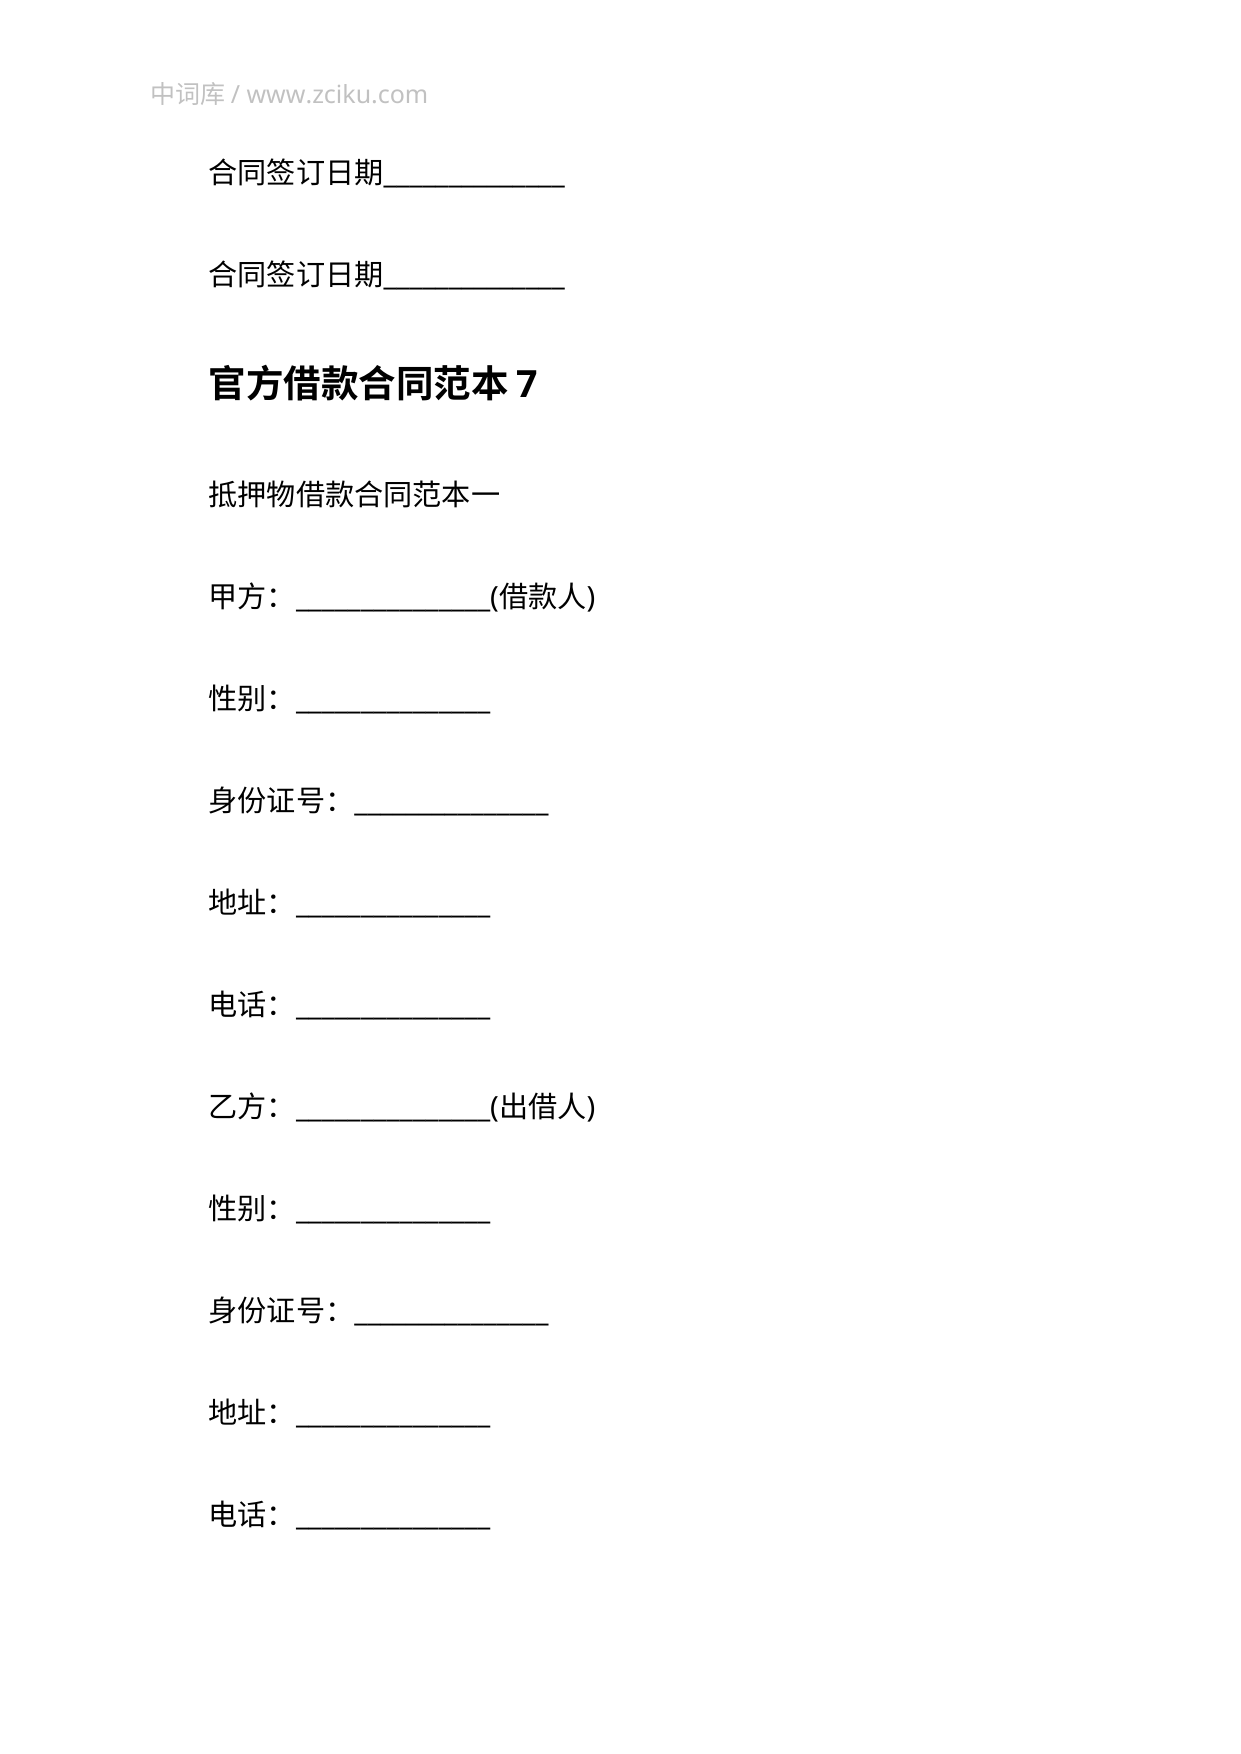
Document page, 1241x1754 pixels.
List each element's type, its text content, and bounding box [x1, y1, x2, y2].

text 性别：_______________ [150, 1185, 1090, 1228]
text 乙方：_______________(出借人) [150, 1083, 1090, 1126]
text 电话：_______________ [150, 1491, 1090, 1533]
text 身份证号：_______________ [150, 1287, 1090, 1329]
text 抵押物借款合同范本一 [150, 472, 1090, 514]
text 电话：_______________ [150, 981, 1090, 1024]
text 地址：_______________ [150, 879, 1090, 922]
text 官方借款合同范本7 [150, 354, 1090, 408]
text 合同签订日期______________ [150, 252, 1090, 294]
text 身份证号：_______________ [150, 777, 1090, 820]
text 合同签订日期______________ [150, 150, 1090, 192]
text 地址：_______________ [150, 1389, 1090, 1432]
text 甲方：_______________(借款人) [150, 573, 1090, 616]
text 性别：_______________ [150, 675, 1090, 718]
